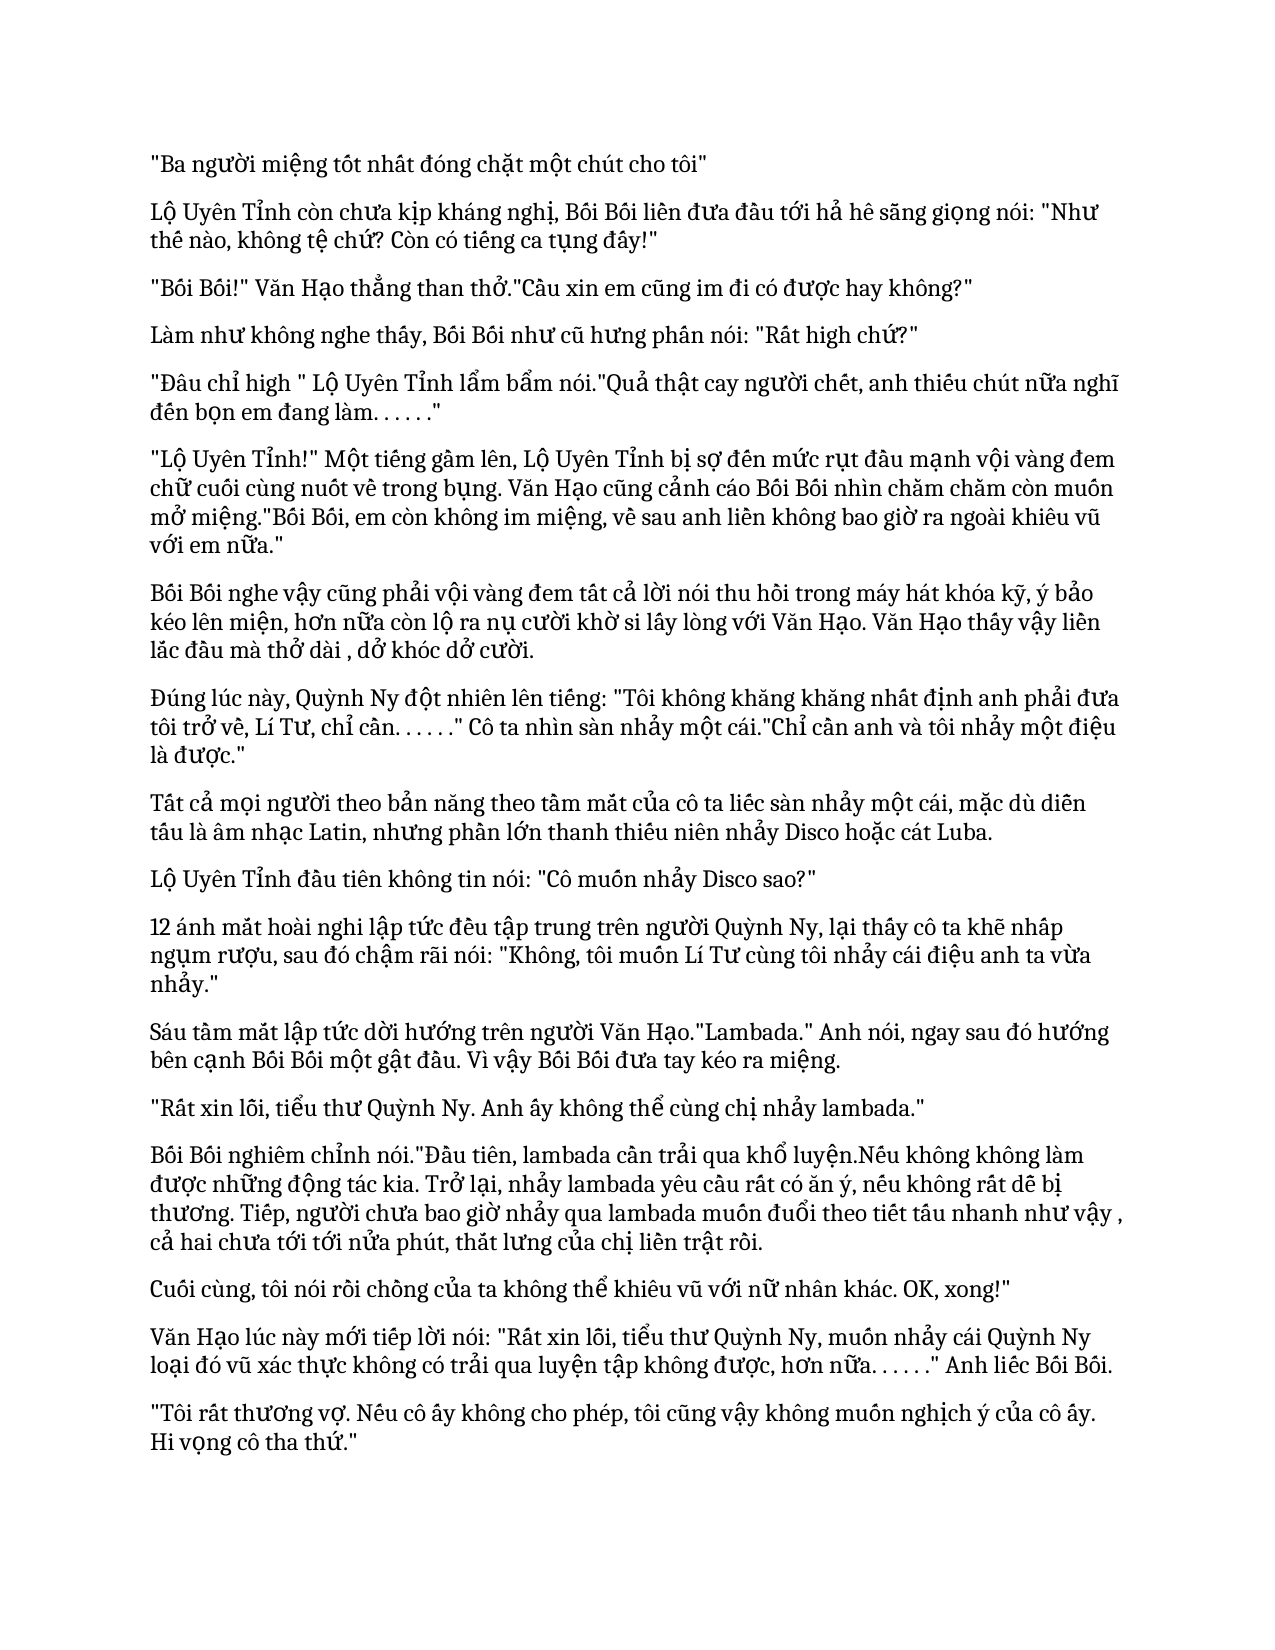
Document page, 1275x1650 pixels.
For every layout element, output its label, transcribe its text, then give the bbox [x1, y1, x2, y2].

text "Rất xin lỗi, tiểu thư Quỳnh Ny. Anh ấy không thể cùng chị nhảy lambada." [150, 1094, 1125, 1122]
text 12 ánh mắt hoài nghi lập tức đều tập trung trên người Quỳnh Ny, lại thấy cô ta khẽ nhấp ngụm rượu, sau đó chậm rãi nói: "Không, tôi muốn Lí Tư cùng tôi nhảy cái điệu anh ta vừa nhảy." [150, 912, 1125, 999]
text Sáu tầm mắt lập tức dời hướng trên người Văn Hạo."Lambada." Anh nói, ngay sau đó hướng bên cạnh Bối Bối một gật đầu. Vì vậy Bối Bối đưa tay kéo ra miệng. [150, 1017, 1125, 1075]
text Cuối cùng, tôi nói rồi chồng của ta không thể khiêu vũ với nữ nhân khác. OK, xong!" [150, 1275, 1125, 1304]
text "Ba người miệng tốt nhất đóng chặt một chút cho tôi" [150, 150, 1125, 179]
text Lộ Uyên Tỉnh còn chưa kịp kháng nghị, Bối Bối liền đưa đầu tới hả hê sẵng giọng nói: "Như thế nào, không tệ chứ? Còn có tiếng ca tụng đấy!" [150, 197, 1125, 255]
text Văn Hạo lúc này mới tiếp lời nói: "Rất xin lỗi, tiểu thư Quỳnh Ny, muốn nhảy cái Quỳnh Ny loại đó vũ xác thực không có trải qua luyện tập không được, hơn nữa. . . . . ." Anh liếc Bối Bối. [150, 1322, 1125, 1380]
text "Lộ Uyên Tỉnh!" Một tiếng gầm lên, Lộ Uyên Tỉnh bị sợ đến mức rụt đầu mạnh vội vàng đem chữ cuối cùng nuốt về trong bụng. Văn Hạo cũng cảnh cáo Bối Bối nhìn chằm chằm còn muốn mở miệng."Bối Bối, em còn không im miệng, về sau anh liền không bao giờ ra ngoài khiêu vũ với em nữa." [150, 445, 1125, 560]
text "Bối Bối!" Văn Hạo thẳng than thở."Cầu xin em cũng im đi có được hay không?" [150, 274, 1125, 302]
text Lộ Uyên Tỉnh đầu tiên không tin nói: "Cô muốn nhảy Disco sao?" [150, 865, 1125, 894]
text "Đâu chỉ high " Lộ Uyên Tỉnh lẩm bẩm nói."Quả thật cay người chết, anh thiếu chút nữa nghĩ đến bọn em đang làm. . . . . ." [150, 369, 1125, 426]
text Làm như không nghe thấy, Bối Bối như cũ hưng phấn nói: "Rất high chứ?" [150, 321, 1125, 350]
text Bối Bối nghe vậy cũng phải vội vàng đem tất cả lời nói thu hồi trong máy hát khóa kỹ, ý bảo kéo lên miện, hơn nữa còn lộ ra nụ cười khờ si lấy lòng với Văn Hạo. Văn Hạo thấy vậy liền lắc đầu mà thở dài , dở khóc dở cười. [150, 579, 1125, 665]
text Bối Bối nghiêm chỉnh nói."Đầu tiên, lambada cần trải qua khổ luyện.Nếu không không làm được những động tác kia. Trở lại, nhảy lambada yêu cầu rất có ăn ý, nếu không rất dễ bị thương. Tiếp, người chưa bao giờ nhảy qua lambada muốn đuổi theo tiết tấu nhanh như vậy , cả hai chưa tới tới nửa phút, thắt lưng của chị liền trật rồi. [150, 1141, 1125, 1256]
text Đúng lúc này, Quỳnh Ny đột nhiên lên tiếng: "Tôi không khăng khăng nhất định anh phải đưa tôi trở về, Lí Tư, chỉ cần. . . . . ." Cô ta nhìn sàn nhảy một cái."Chỉ cần anh và tôi nhảy một điệu là được." [150, 684, 1125, 770]
text "Tôi rất thương vợ. Nếu cô ấy không cho phép, tôi cũng vậy không muốn nghịch ý của cô ấy. Hi vọng cô tha thứ." [150, 1399, 1125, 1456]
text Tất cả mọi người theo bản năng theo tầm mắt của cô ta liếc sàn nhảy một cái, mặc dù diễn tấu là âm nhạc Latin, nhưng phần lớn thanh thiếu niên nhảy Disco hoặc cát Luba. [150, 789, 1125, 846]
